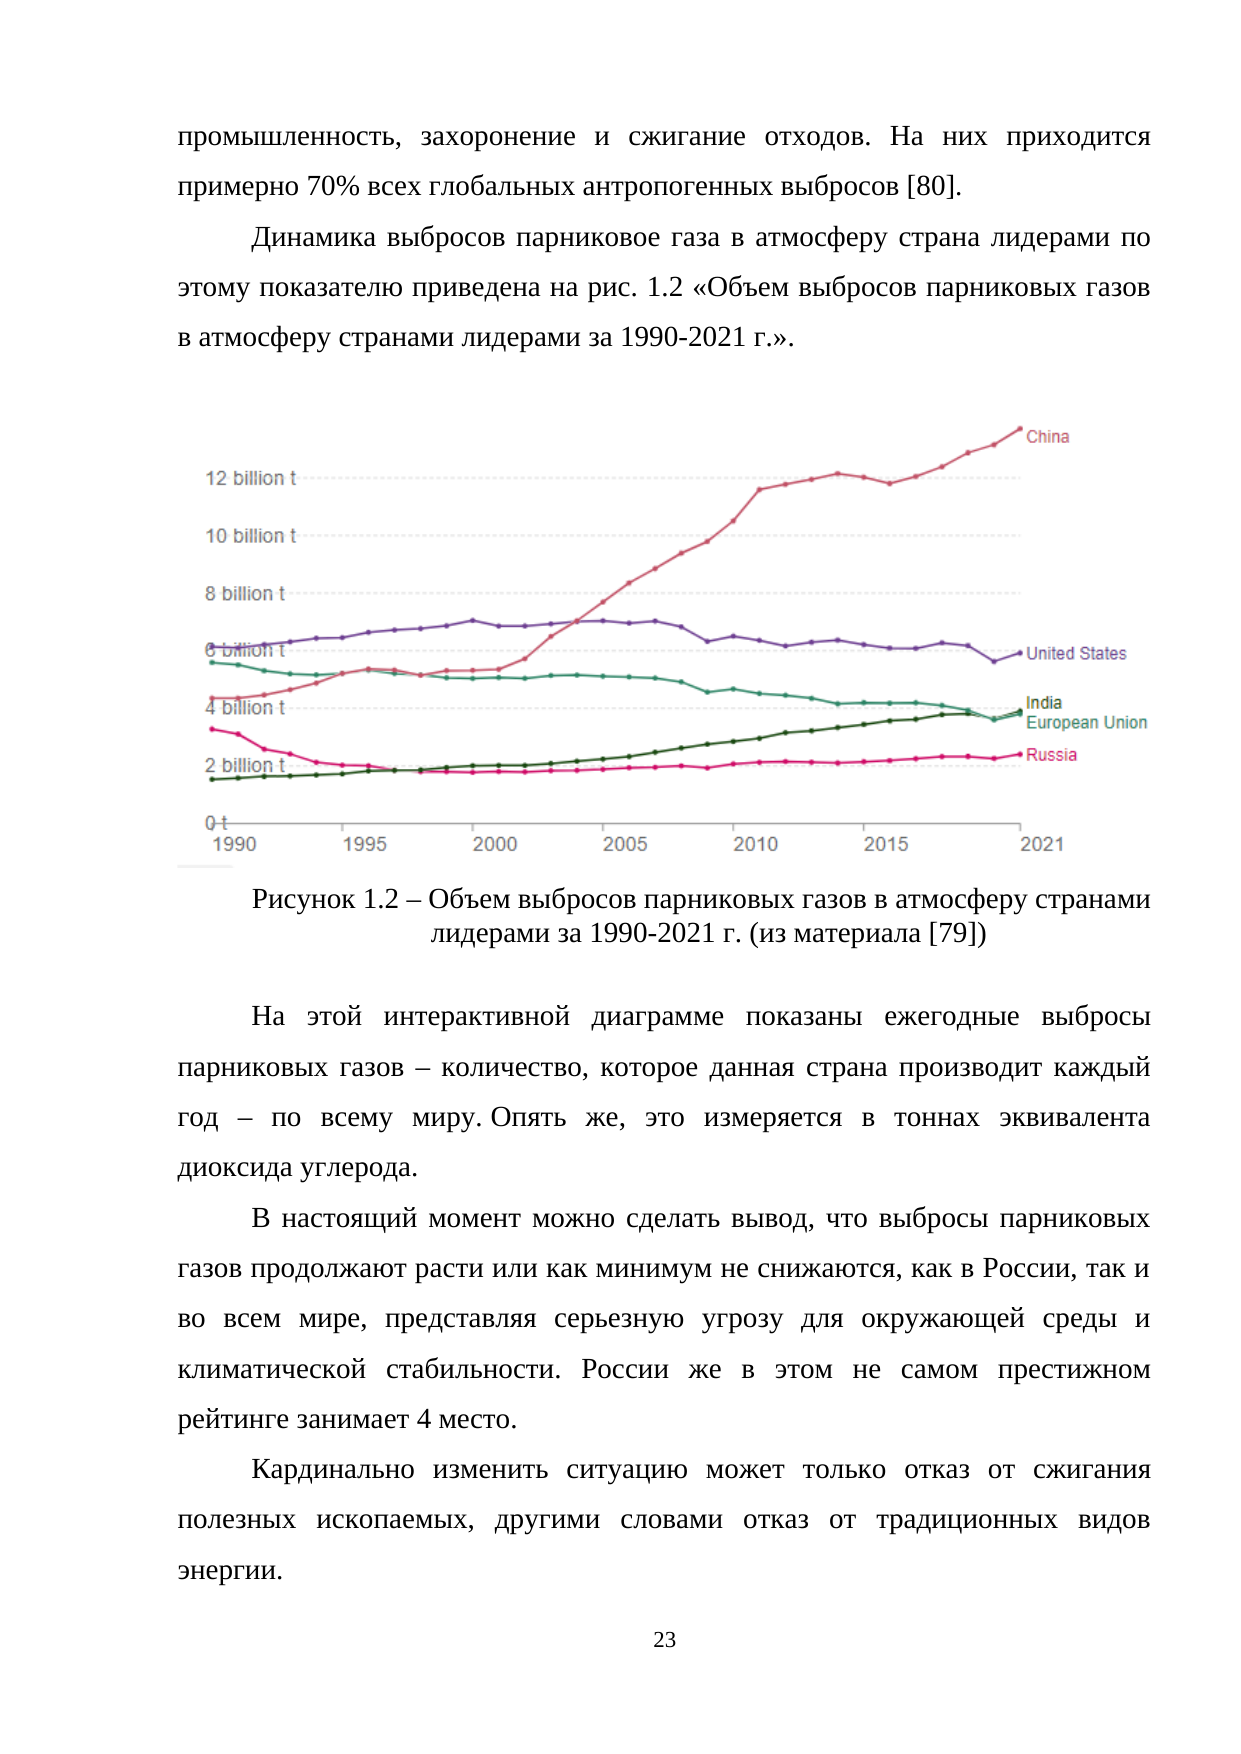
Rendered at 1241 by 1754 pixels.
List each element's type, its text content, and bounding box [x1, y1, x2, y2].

picture [177, 420, 1152, 868]
text Рисунок 1.2 – Объем выбросов парниковых газов в атмосферу странами [177, 881, 1152, 915]
text Динамика выбросов парниковое газа в атмосферу страна лидерами по этому показателю приведена на рис. 1.2 «Объем выбросов парниковых газов в атмосферу странами лидерами за 1990-2021 г.». [177, 219, 1152, 353]
text лидерами за 1990-2021 г. (из материала [79]) [177, 915, 1152, 948]
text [177, 118, 1152, 202]
text Кардинально изменить ситуацию может только отказ от сжигания полезных ископаемых, другими словами отказ от традиционных видов энергии. [177, 1451, 1152, 1586]
text На этой интерактивной диаграмме показаны ежегодные выбросы парниковых газов – количество, которое данная страна производит каждый год – по всему миру. Опять же, это измеряется в тоннах эквивалента диоксида углерода. [177, 998, 1152, 1183]
text В настоящий момент можно сделать вывод, что выбросы парниковых газов продолжают расти или как минимум не снижаются, как в России, так и во всем мире, представляя серьезную угрозу для окружающей среды и климатической стабильности. России же в этом не самом престижном рейтинге занимает 4 место. [177, 1200, 1152, 1434]
